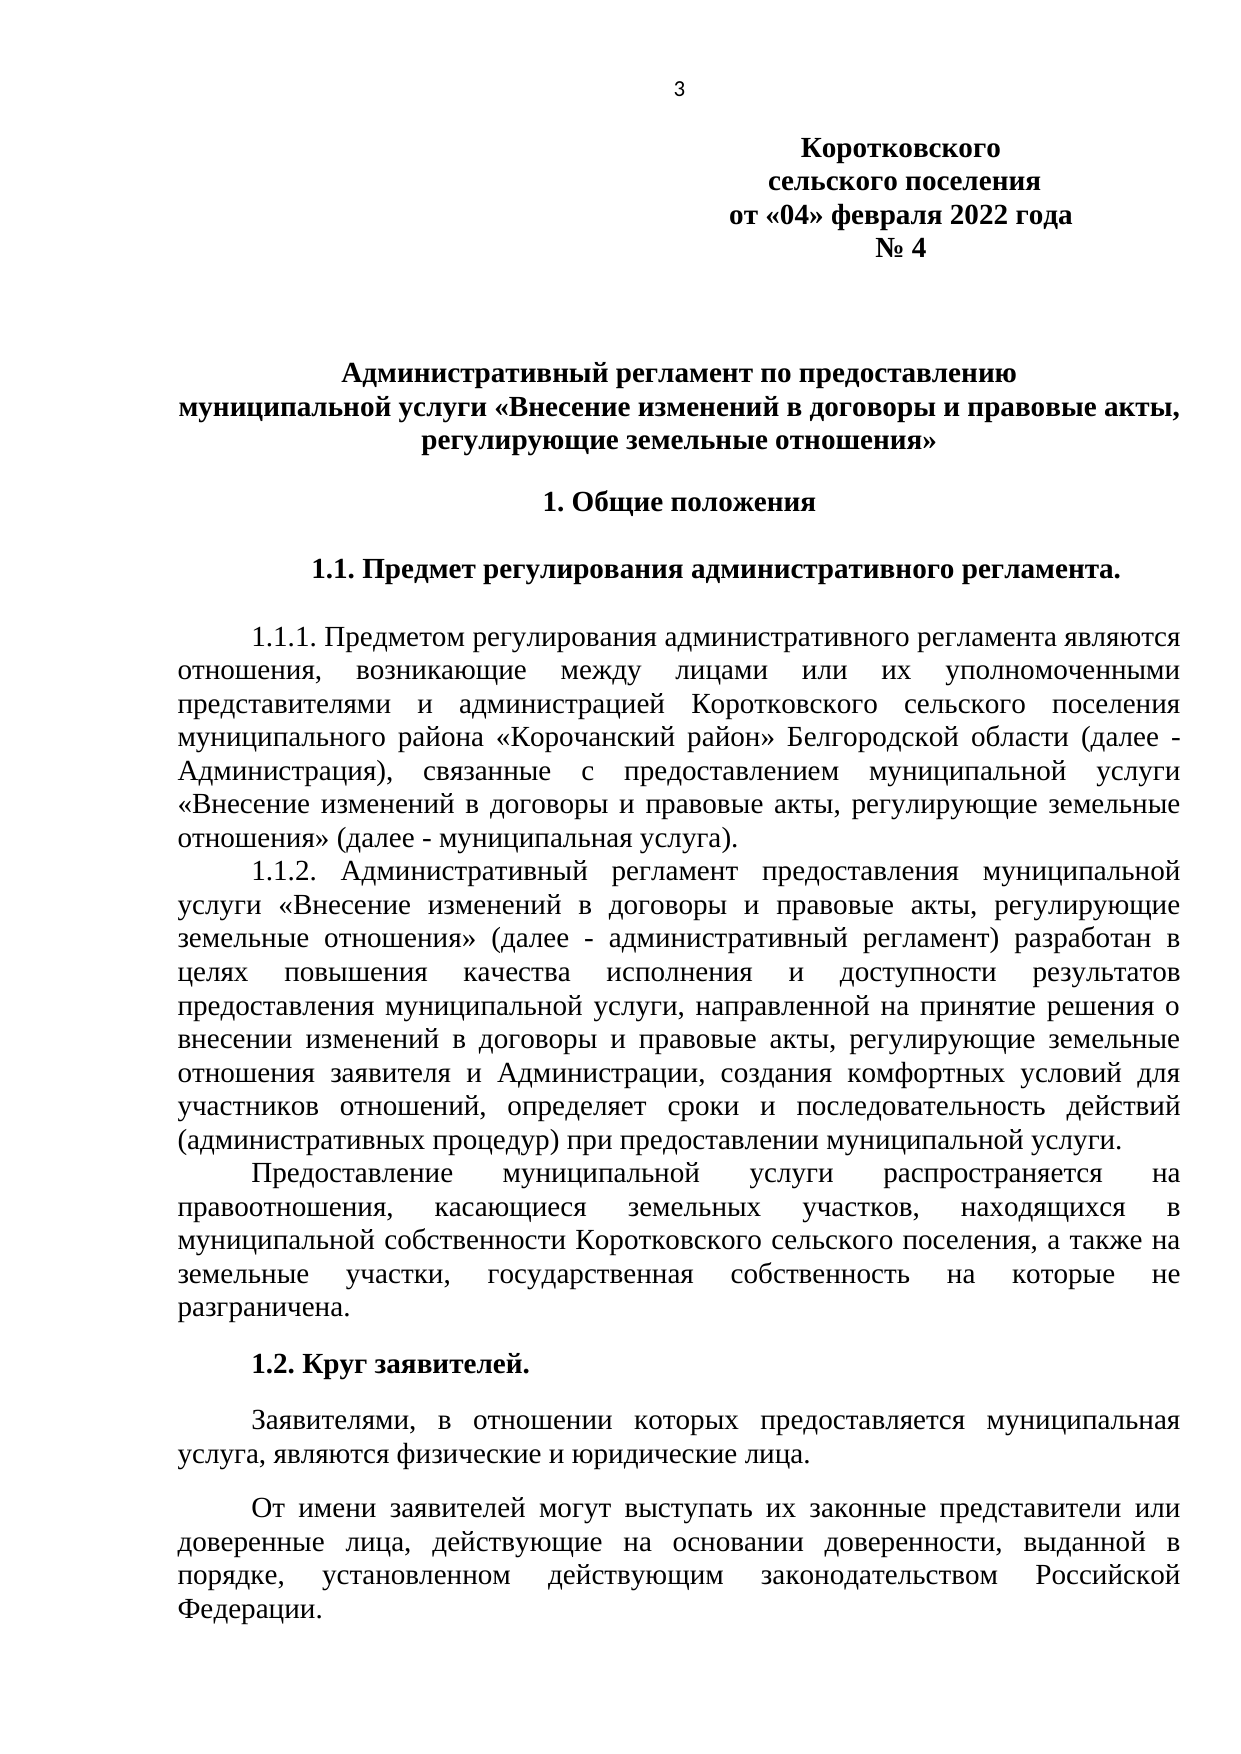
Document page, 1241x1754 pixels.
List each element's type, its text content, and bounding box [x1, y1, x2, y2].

text 1.1.2. Административный регламент предоставления муниципальной услуги «Внесение изменений в договоры и правовые акты, регулирующие земельные отношения» (далее - административный регламент) разработан в целях повышения качества исполнения и доступности результатов предоставления муниципальной услуги, направленной на принятие решения о внесении изменений в договоры и правовые акты, регулирующие земельные отношения заявителя и Администрации, создания комфортных условий для участников отношений, определяет сроки и последовательность действий (административных процедур) при предоставлении муниципальной услуги. [177, 853, 1181, 1155]
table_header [609, 130, 1192, 288]
text 1.1. Предмет регулирования административного регламента. [177, 552, 1181, 585]
title 1. Общие положения [177, 484, 1181, 518]
text Предоставление муниципальной услуги распространяется на правоотношения, касающиеся земельных участков, находящихся в муниципальной собственности Коротковского сельского поселения, а также на земельные участки, государственная собственность на которые не разграничена. [177, 1155, 1181, 1323]
text 1.2. Круг заявителей. [177, 1346, 1181, 1379]
text муниципальной услуги «Внесение изменений в договоры и правовые акты, регулирующие земельные отношения» [177, 389, 1181, 456]
text 1.1.1. Предметом регулирования административного регламента являются отношения, возникающие между лицами или их уполномоченными представителями и администрацией Коротковского сельского поселения муниципального района «Корочанский район» Белгородской области (далее - Администрация), связанные с предоставлением муниципальной услуги «Внесение изменений в договоры и правовые акты, регулирующие земельные отношения» (далее - муниципальная услуга). [177, 619, 1181, 853]
text Административный регламент по предоставлению [177, 355, 1181, 389]
text Заявителями, в отношении которых предоставляется муниципальная услуга, являются физические и юридические лица. [177, 1402, 1181, 1469]
text От имени заявителей могут выступать их законные представители или доверенные лица, действующие на основании доверенности, выданной в порядке, установленном действующим законодательством Российской Федерации. [177, 1490, 1181, 1624]
